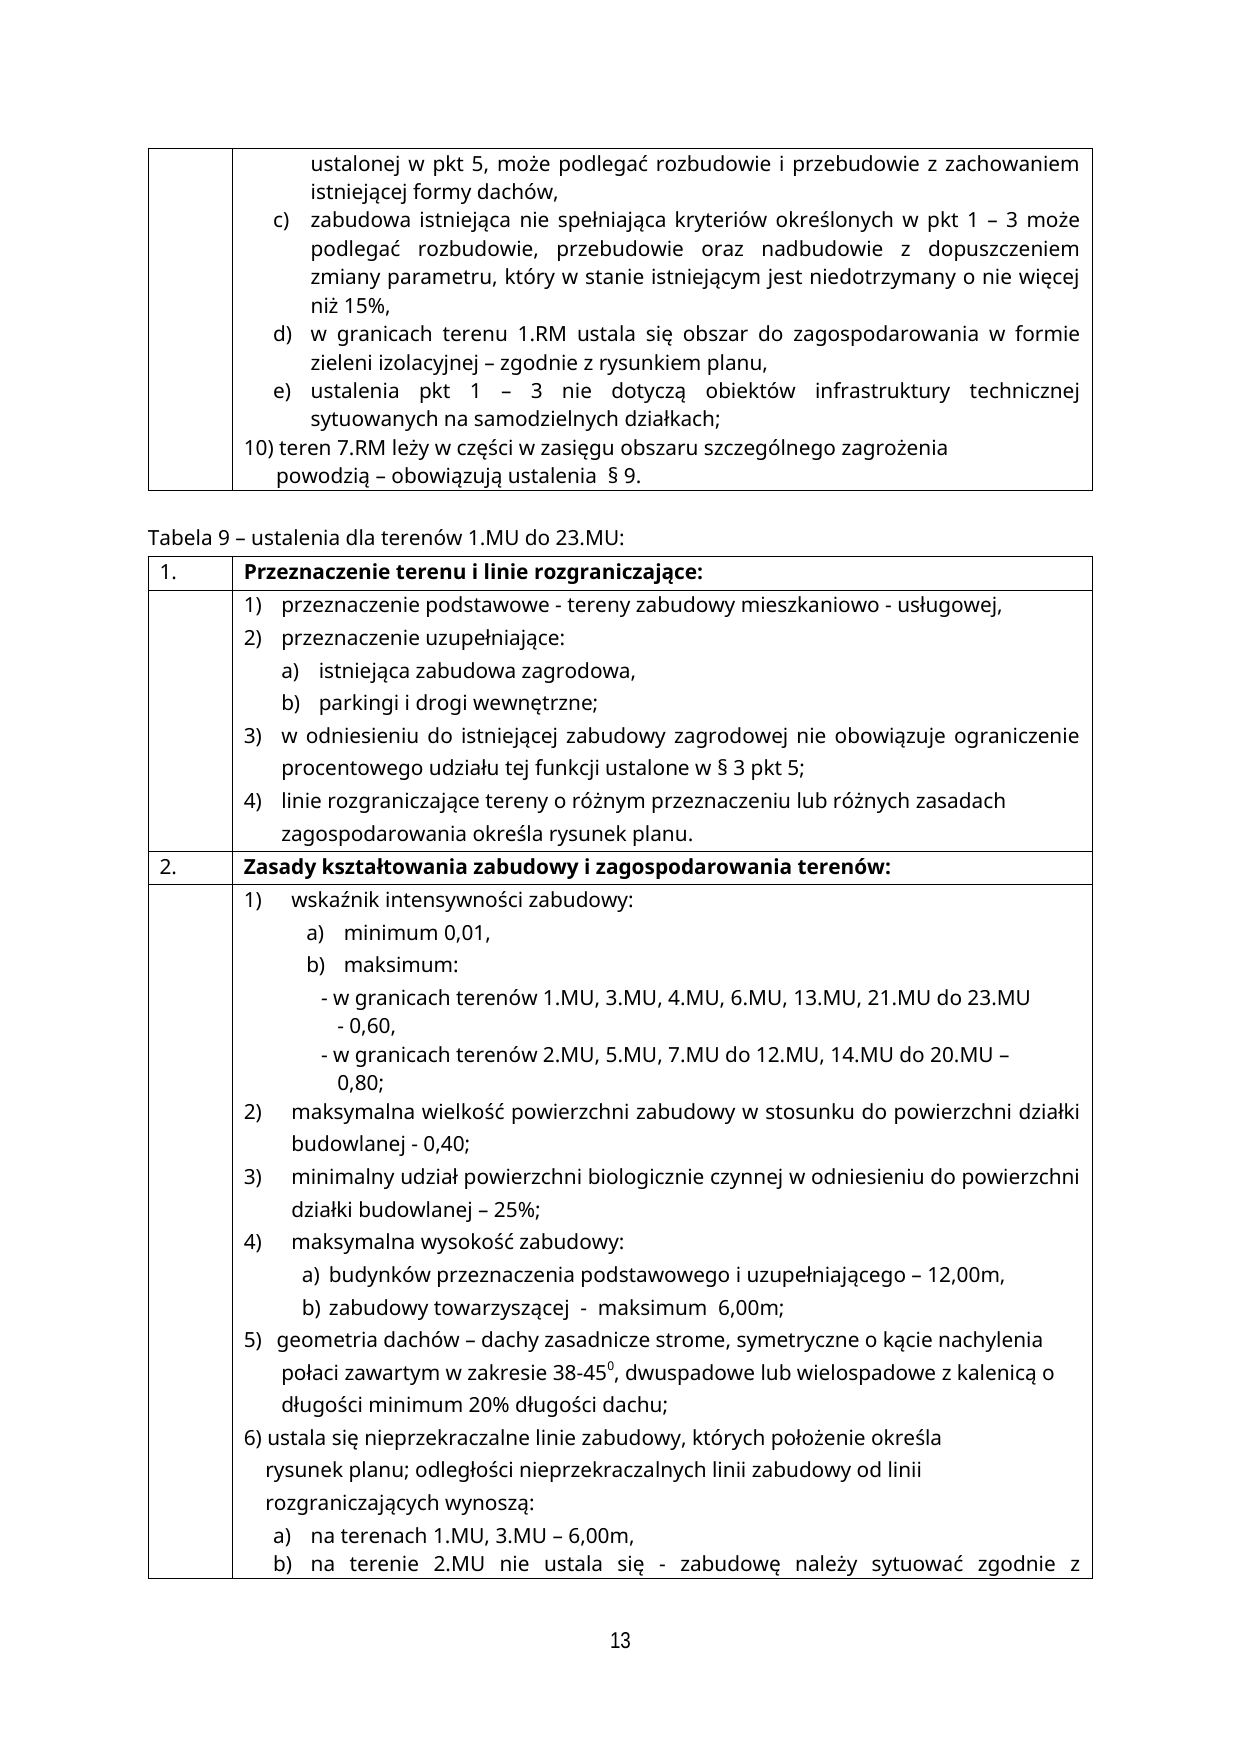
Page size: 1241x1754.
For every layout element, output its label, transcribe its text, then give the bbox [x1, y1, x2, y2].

table_cell [149, 885, 232, 1578]
table_cell [149, 591, 232, 851]
table_cell Zasady kształtowania zabudowy i zagospodarowania terenów: [233, 852, 1092, 884]
table_cell 2. [149, 852, 232, 884]
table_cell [233, 885, 1092, 1578]
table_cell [233, 149, 1092, 490]
table_cell [149, 149, 232, 490]
text Tabela 9 – ustalenia dla terenów 1.MU do 23.MU: [148, 523, 1093, 552]
table_header Przeznaczenie terenu i linie rozgraniczające: [233, 557, 1092, 589]
table_cell przeznaczenie podstawowe - tereny zabudowy mieszkaniowo - usługowej, przeznaczenie uzupełniające: istniejąca zabudowa zagrodowa, parkingi i drogi wewnętrzne; w odniesieniu do istniejącej zabudowy zagrodowej nie obowiązuje ograniczenie procentowego udziału tej funkcji ustalone w § 3 pkt 5; linie rozgraniczające tereny o różnym przeznaczeniu lub różnych zasadach zagospodarowania określa rysunek planu. [233, 591, 1092, 851]
table_header 1. [149, 557, 232, 589]
